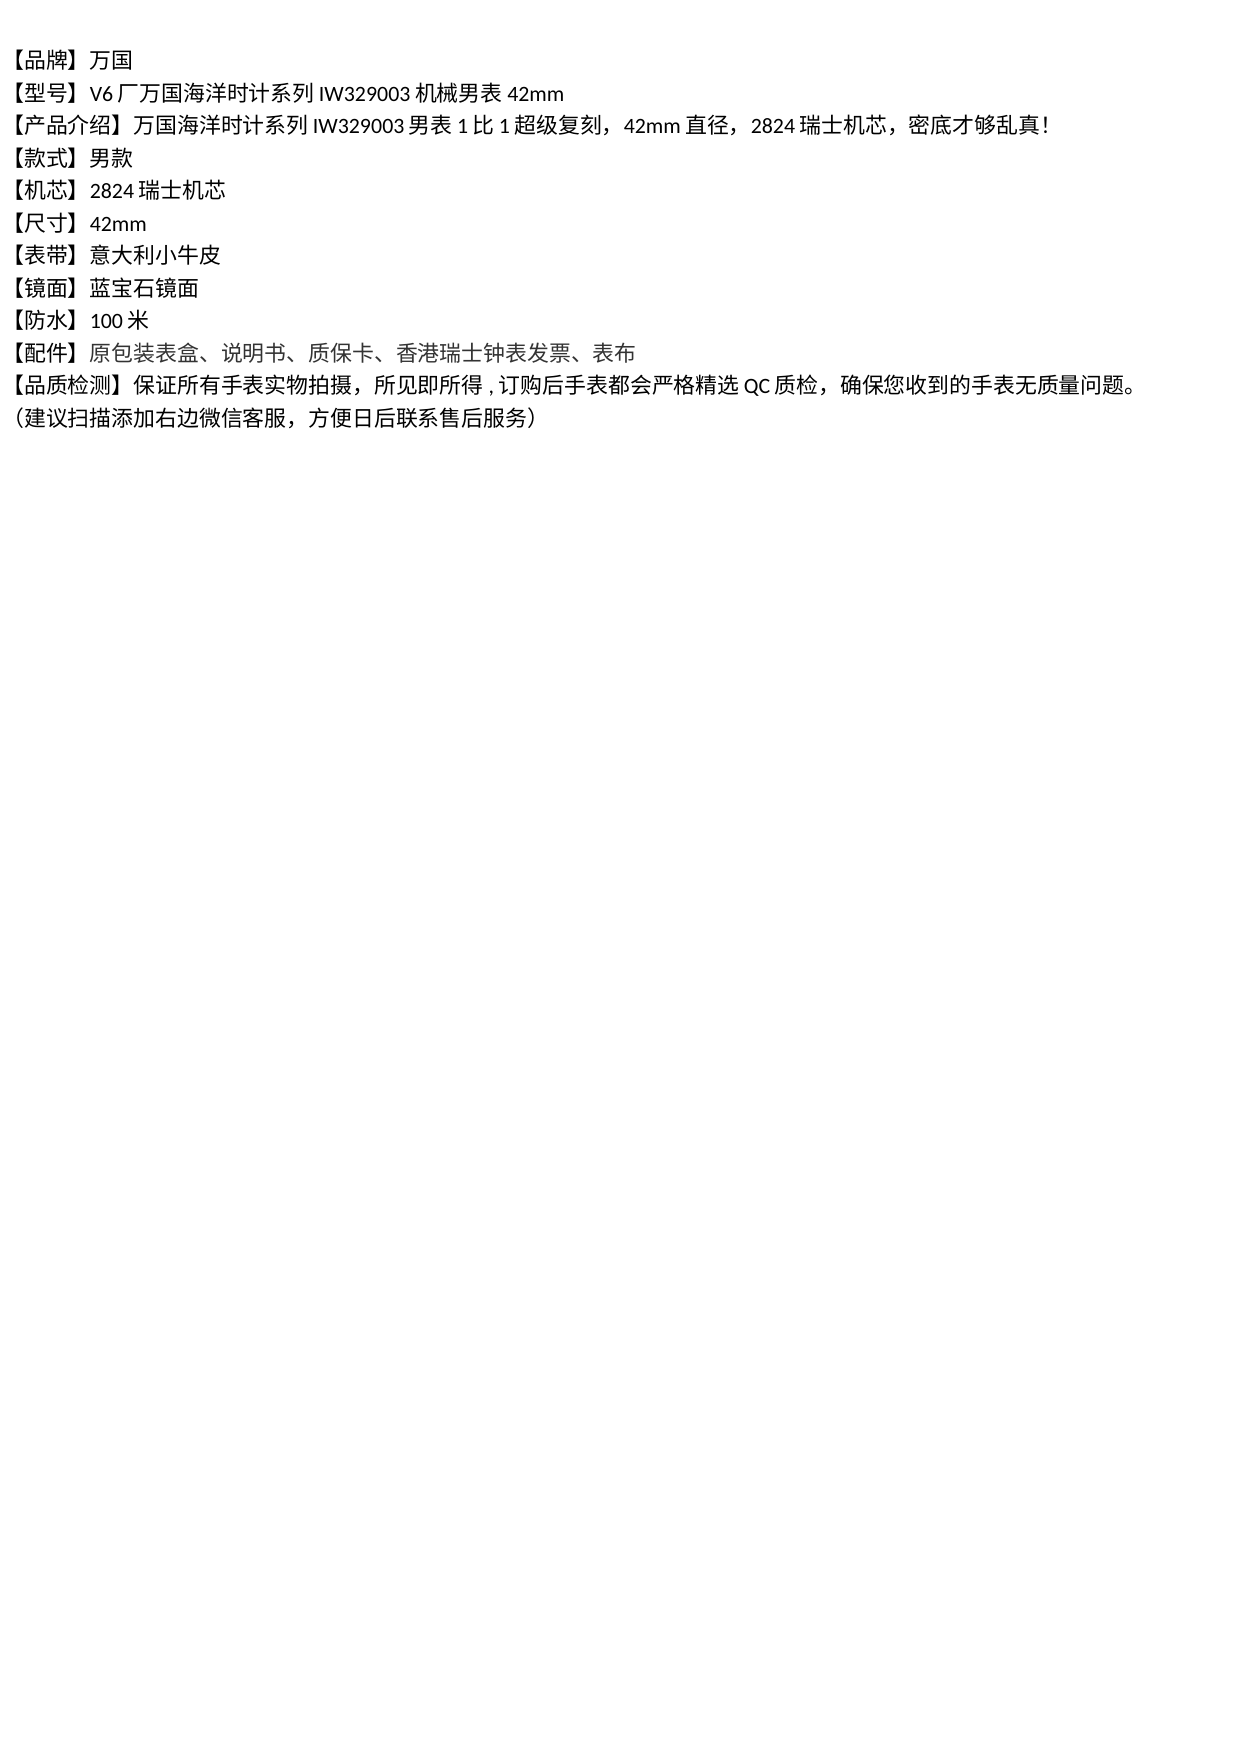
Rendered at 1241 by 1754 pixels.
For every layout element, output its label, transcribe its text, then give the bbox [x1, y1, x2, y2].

text （建议扫描添加右边微信客服，方便日后联系售后服务） [2, 400, 1240, 433]
text 【品牌】万国 [2, 43, 1240, 75]
text 【产品介绍】万国海洋时计系列IW329003男表1比1超级复刻，42mm直径，2824瑞士机芯，密底才够乱真！ [2, 108, 1240, 140]
text 【防水】100米 [2, 303, 1240, 335]
text 【机芯】2824瑞士机芯 [2, 173, 1240, 205]
text 【配件】原包装表盒、说明书、质保卡、香港瑞士钟表发票、表布 [2, 335, 1240, 368]
text 【表带】意大利小牛皮 [2, 238, 1240, 270]
text 【品质检测】保证所有手表实物拍摄，所见即所得 , 订购后手表都会严格精选QC质检，确保您收到的手表无质量问题。 [2, 368, 1240, 400]
text 【型号】V6厂万国海洋时计系列IW329003机械男表 42mm [2, 75, 1240, 108]
text 【镜面】蓝宝石镜面 [2, 270, 1240, 303]
text 【款式】男款 [2, 140, 1240, 173]
text 【尺寸】42mm [2, 205, 1240, 238]
